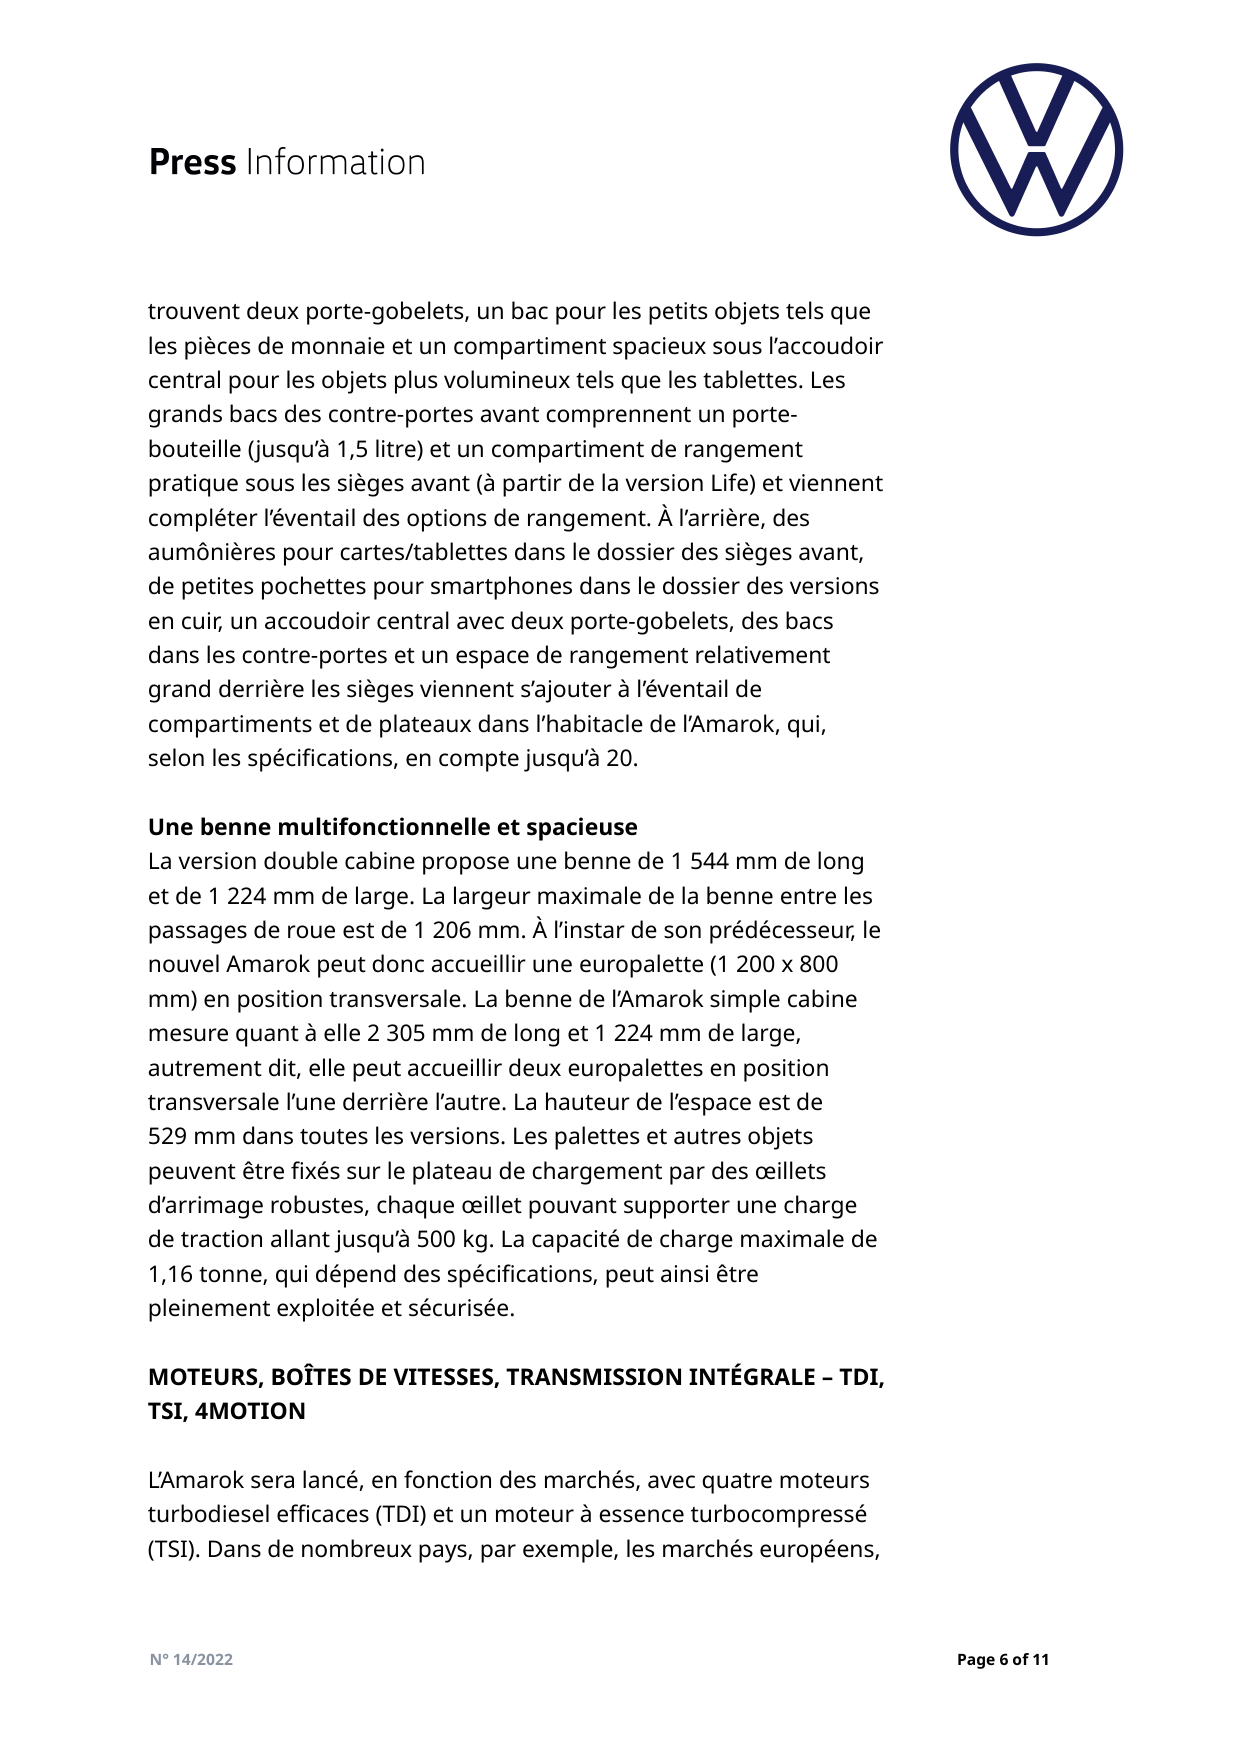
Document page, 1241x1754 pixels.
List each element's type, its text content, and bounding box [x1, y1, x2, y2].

picture [150, 145, 425, 176]
text Une benne multifonctionnelle et spacieuse [148, 811, 886, 842]
picture [907, 20, 1166, 279]
text La version double cabine propose une benne de 1 544 mm de long et de 1 224 mm de large. La largeur maximale de la benne entre les passages de roue est de 1 206 mm. À l’instar de son prédécesseur, le nouvel Amarok peut donc accueillir une europalette (1 200 x 800 mm) en position transversale. La benne de l’Amarok simple cabine mesure quant à elle 2 305 mm de long et 1 224 mm de large, autrement dit, elle peut accueillir deux europalettes en position transversale l’une derrière l’autre. La hauteur de l’espace est de 529 mm dans toutes les versions. Les palettes et autres objets peuvent être fixés sur le plateau de chargement par des œillets d’arrimage robustes, chaque œillet pouvant supporter une charge de traction allant jusqu’à 500 kg. La capacité de charge maximale de 1,16 tonne, qui dépend des spécifications, peut ainsi être pleinement exploitée et sécurisée. [148, 845, 886, 1323]
text MOTEURS, BOÎTES DE VITESSES, TRANSMISSION INTÉGRALE – TDI, TSI, 4MOTION [148, 1361, 886, 1427]
